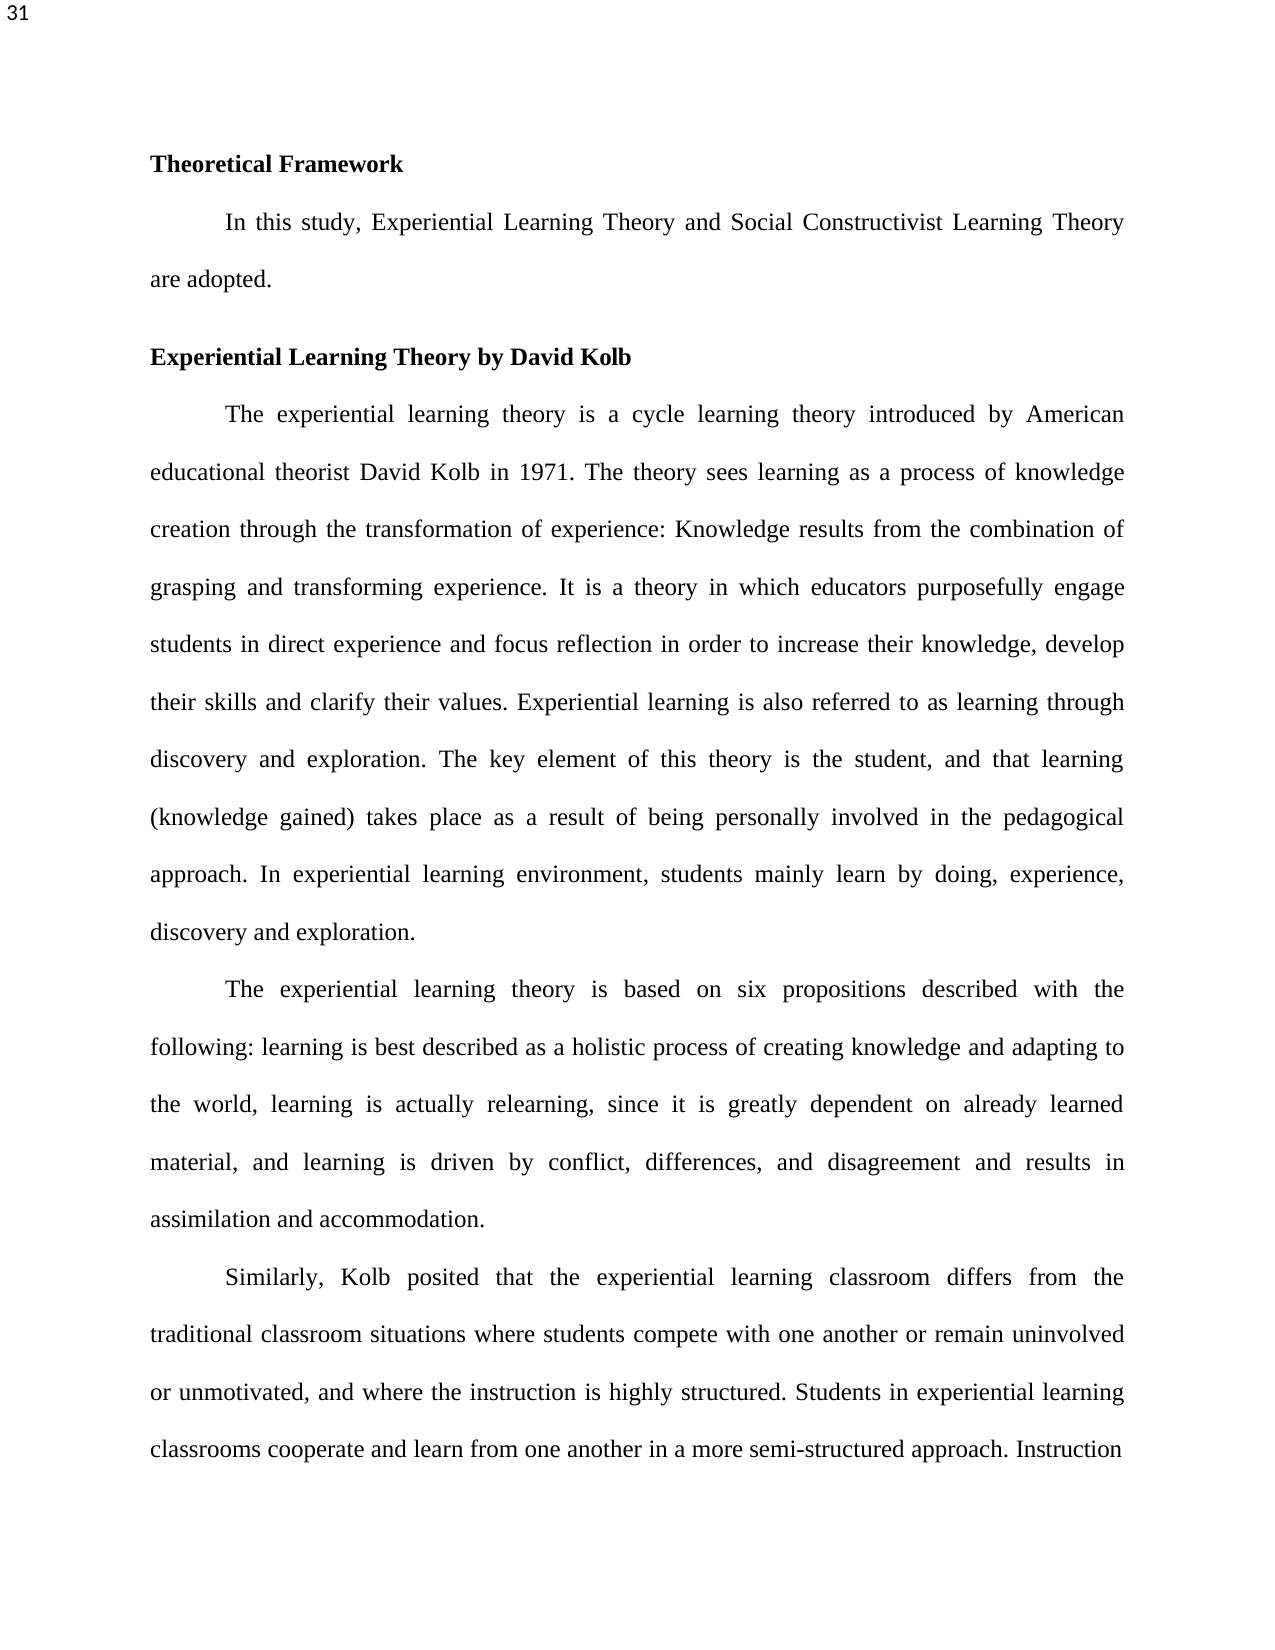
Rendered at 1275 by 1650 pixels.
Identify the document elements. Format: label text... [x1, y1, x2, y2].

subtitle Experiential Learning Theory by David Kolb [150, 342, 1273, 371]
subtitle Theoretical Framework [150, 149, 1273, 178]
text The experiential learning theory is a cycle learning theory introduced by American educational theorist David Kolb in 1971. The theory sees learning as a process of knowledge creation through the transformation of experience: Knowledge results from the combination of grasping and transforming experience. It is a theory in which educators purposefully engage students in direct experience and focus reflection in order to increase their knowledge, develop their skills and clarify their values. Experiential learning is also referred to as learning through discovery and exploration. The key element of this theory is the student, and that learning (knowledge gained) takes place as a result of being personally involved in the pedagogical approach. In experiential learning environment, students mainly learn by doing, experience, discovery and exploration. [150, 399, 1125, 946]
text In this study, Experiential Learning Theory and Social Constructivist Learning Theory are adopted. [150, 207, 1125, 293]
text Similarly, Kolb posited that the experiential learning classroom differs from the traditional classroom situations where students compete with one another or remain uninvolved or unmotivated, and where the instruction is highly structured. Students in experiential learning classrooms cooperate and learn from one another in a more semi-structured approach. Instruction [150, 1262, 1125, 1463]
text The experiential learning theory is based on six propositions described with the following: learning is best described as a holistic process of creating knowledge and adapting to the world, learning is actually relearning, since it is greatly dependent on already learned material, and learning is driven by conflict, differences, and disagreement and results in assimilation and accommodation. [150, 974, 1126, 1233]
